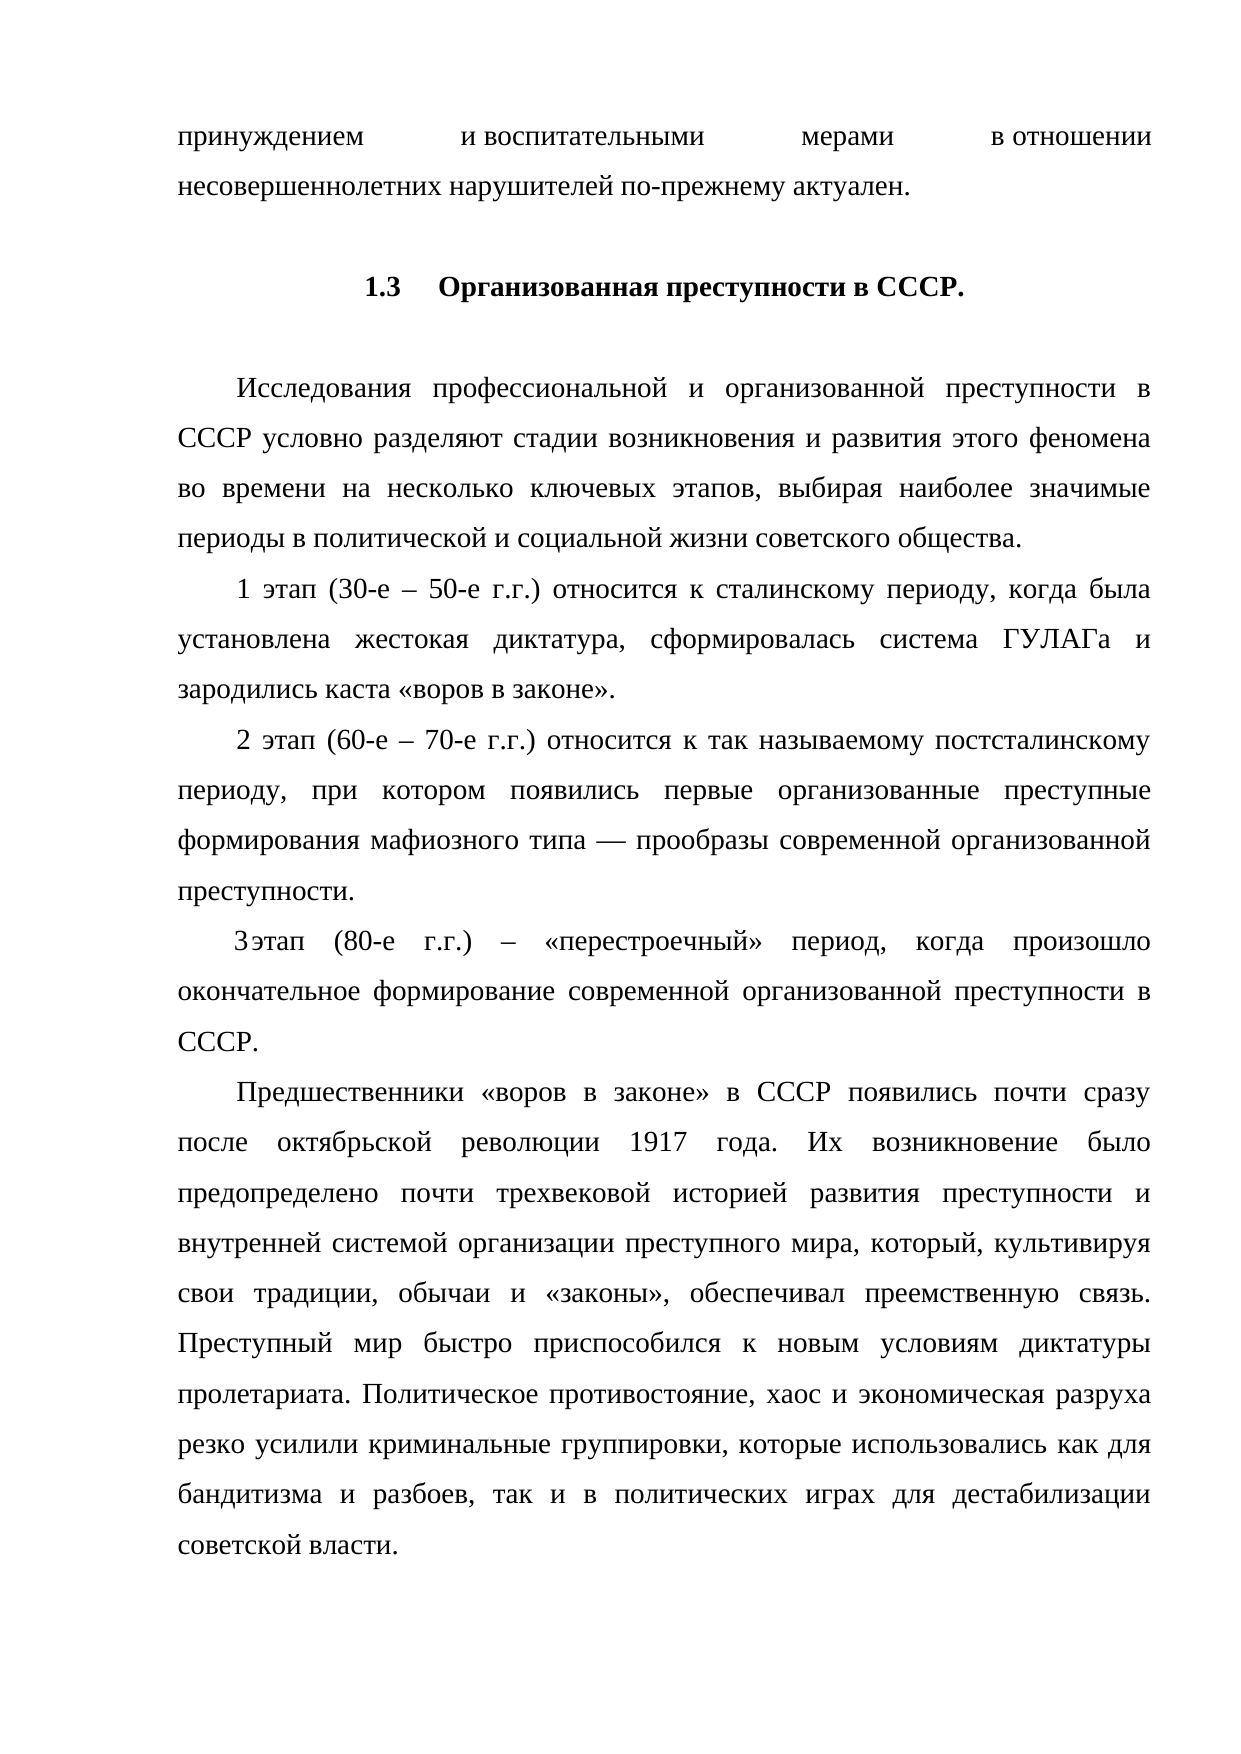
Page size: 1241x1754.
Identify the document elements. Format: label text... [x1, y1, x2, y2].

text Предшественники «воров в законе» в СССР появились почти сразу после октябрьской революции 1917 года. Их возникновение было предопределено почти трехвековой историей развития преступности и внутренней системой организации преступного мира, который, культивируя свои традиции, обычаи и «законы», обеспечивал преемственную связь. Преступный мир быстро приспособился к новым условиям диктатуры пролетариата. Политическое противостояние, хаос и экономическая разруха резко усилили криминальные группировки, которые использовались как для бандитизма и разбоев, так и в политических играх для дестабилизации советской власти. [177, 1074, 1152, 1560]
list Организованная преступности в СССР. [177, 269, 1152, 303]
list этап (80-е г.г.) – «перестроечный» период, когда произошло окончательное формирование современной организованной преступности в СССР. [177, 923, 1152, 1057]
text 1 этап (30-е – 50-е г.г.) относится к сталинскому периоду, когда была установлена жестокая диктатура, сформировалась система ГУЛАГа и зародились каста «воров в законе». [177, 571, 1152, 705]
text Исследования профессиональной и организованной преступности в СССР условно разделяют стадии возникновения и развития этого феномена во времени на несколько ключевых этапов, выбирая наиболее значимые периоды в политической и социальной жизни советского общества. [177, 370, 1152, 554]
text 2 этап (60-е – 70-е г.г.) относится к так называемому постсталинскому периоду, при котором появились первые организованные преступные формирования мафиозного типа ― прообразы современной организованной преступности. [177, 722, 1152, 906]
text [177, 118, 1152, 202]
